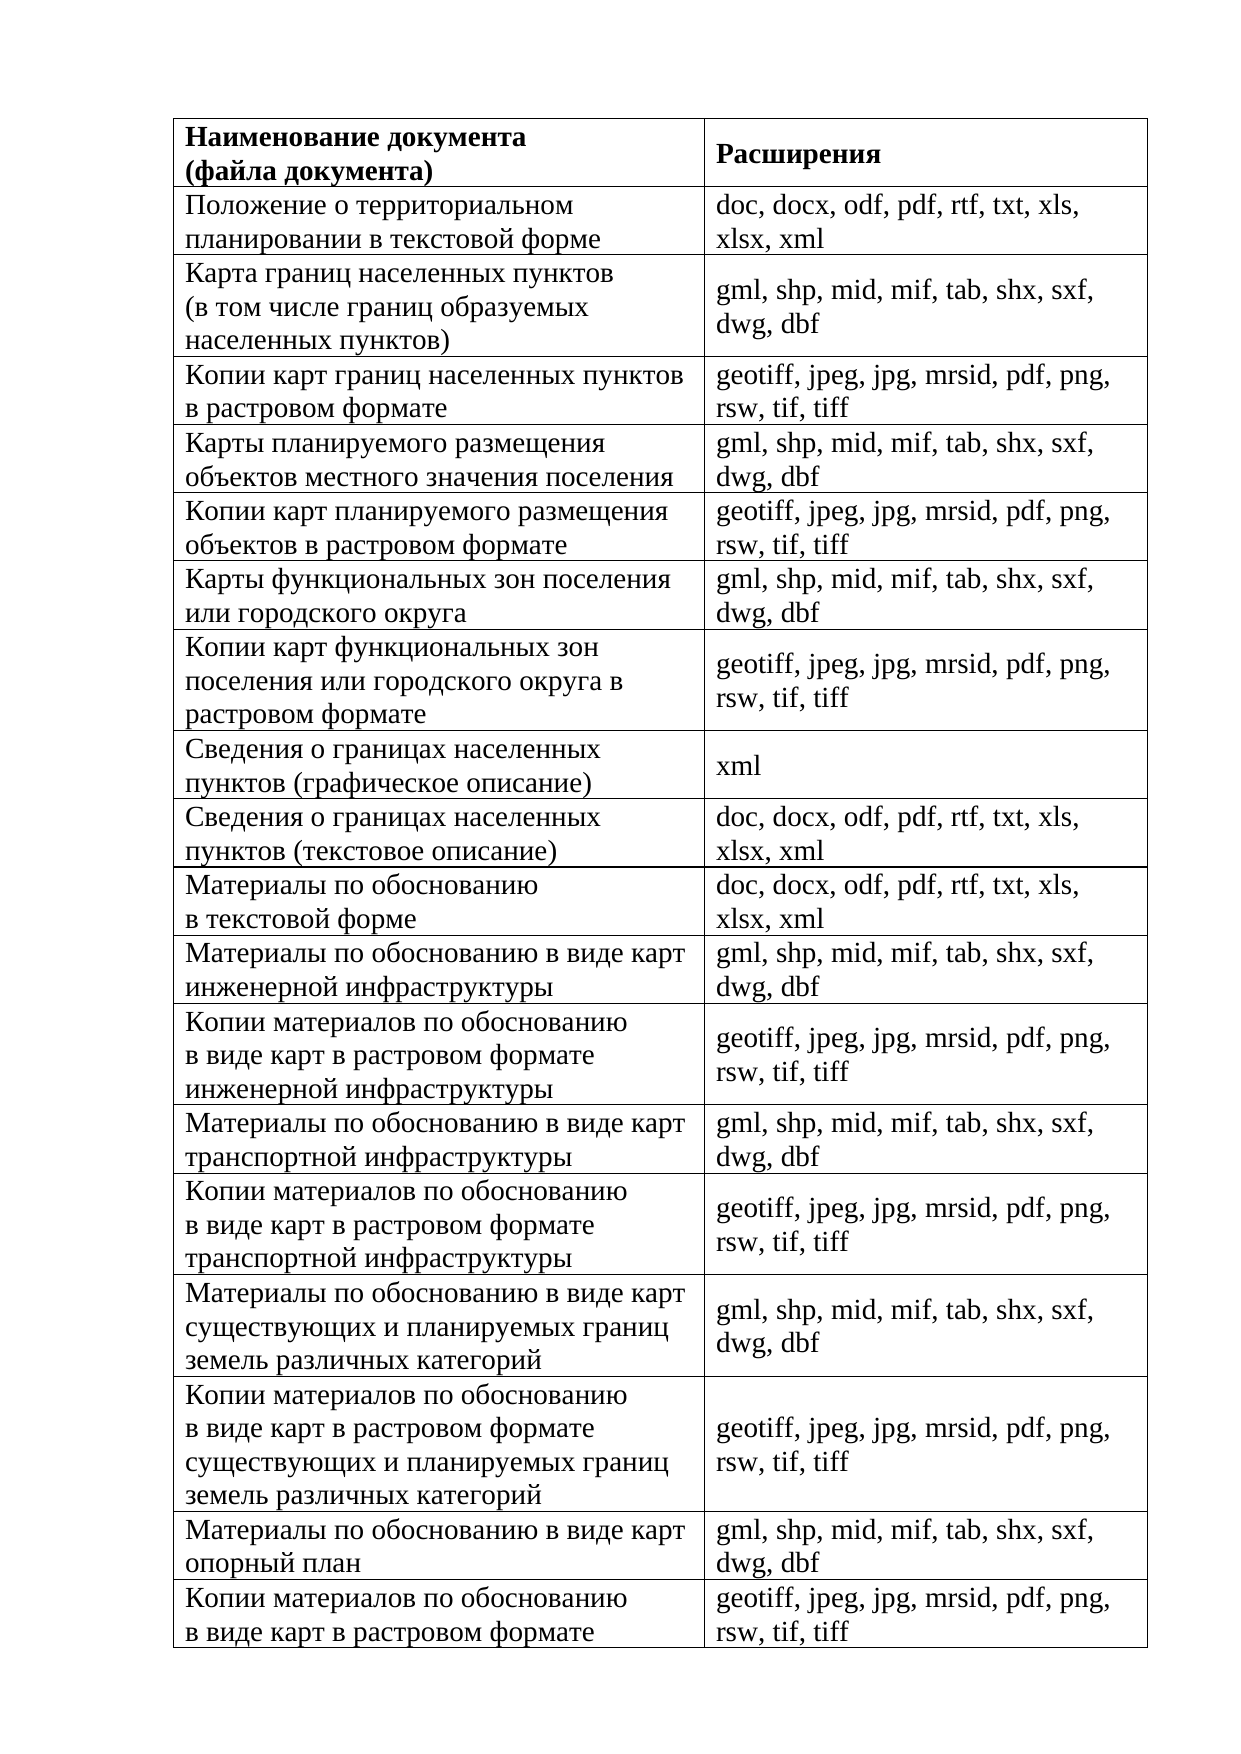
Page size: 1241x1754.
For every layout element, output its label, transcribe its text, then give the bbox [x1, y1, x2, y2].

table_cell gml, shp, mid, mif, tab, shx, sxf, dwg, dbf [705, 1512, 1147, 1579]
table_cell xml [705, 731, 1147, 798]
table_cell gml, shp, mid, mif, tab, shx, sxf, dwg, dbf [705, 255, 1147, 356]
table_cell Материалы по обоснованию в виде карт транспортной инфраструктуры [174, 1105, 704, 1172]
table_cell Положение о территориальном планировании в текстовой форме [174, 187, 704, 254]
table_cell Материалы по обоснованию в текстовой форме [174, 868, 704, 934]
table_cell Копии материалов по обоснованию в виде карт в растровом формате инженерной инфраструктуры [174, 1004, 704, 1104]
table_cell geotiff, jpeg, jpg, mrsid, pdf, png, rsw, tif, tiff [705, 493, 1147, 560]
table_cell Копии карт планируемого размещения объектов в растровом формате [174, 493, 704, 560]
table_cell geotiff, jpeg, jpg, mrsid, pdf, png, rsw, tif, tiff [705, 1174, 1147, 1274]
table_cell geotiff, jpeg, jpg, mrsid, pdf, png, rsw, tif, tiff [705, 630, 1147, 730]
table_cell Карты функциональных зон поселения или городского округа [174, 561, 704, 628]
table_cell Копии материалов по обоснованию в виде карт в растровом формате существующих и планируемых границ земель различных категорий [174, 1377, 704, 1511]
table_cell gml, shp, mid, mif, tab, shx, sxf, dwg, dbf [705, 561, 1147, 628]
table_cell Копии карт функциональных зон поселения или городского округа в растровом формате [174, 630, 704, 730]
table_cell Сведения о границах населенных пунктов (текстовое описание) [174, 799, 704, 866]
table_cell doc, docx, odf, pdf, rtf, txt, xls, xlsx, xml [705, 868, 1147, 934]
table_cell Материалы по обоснованию в виде карт инженерной инфраструктуры [174, 936, 704, 1003]
table_cell gml, shp, mid, mif, tab, shx, sxf, dwg, dbf [705, 1105, 1147, 1172]
table_cell doc, docx, odf, pdf, rtf, txt, xls, xlsx, xml [705, 187, 1147, 254]
table_cell Карта границ населенных пунктов (в том числе границ образуемых населенных пунктов) [174, 255, 704, 356]
table_cell geotiff, jpeg, jpg, mrsid, pdf, png, rsw, tif, tiff [705, 1377, 1147, 1511]
table_cell geotiff, jpeg, jpg, mrsid, pdf, png, rsw, tif, tiff [705, 357, 1147, 424]
table_cell Копии материалов по обоснованию в виде карт в растровом формате транспортной инфраструктуры [174, 1174, 704, 1274]
table_cell geotiff, jpeg, jpg, mrsid, pdf, png, rsw, tif, tiff [705, 1004, 1147, 1104]
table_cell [174, 1580, 704, 1647]
table_cell gml, shp, mid, mif, tab, shx, sxf, dwg, dbf [705, 936, 1147, 1003]
table_cell doc, docx, odf, pdf, rtf, txt, xls, xlsx, xml [705, 799, 1147, 866]
table_cell gml, shp, mid, mif, tab, shx, sxf, dwg, dbf [705, 1275, 1147, 1376]
table_cell gml, shp, mid, mif, tab, shx, sxf, dwg, dbf [705, 425, 1147, 492]
table_header Наименование документа (файла документа) [174, 119, 704, 186]
table_header Расширения [705, 119, 1147, 186]
table_cell Материалы по обоснованию в виде карт существующих и планируемых границ земель различных категорий [174, 1275, 704, 1376]
table_cell Сведения о границах населенных пунктов (графическое описание) [174, 731, 704, 798]
table_cell Карты планируемого размещения объектов местного значения поселения [174, 425, 704, 492]
table_cell Копии карт границ населенных пунктов в растровом формате [174, 357, 704, 424]
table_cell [705, 1580, 1147, 1647]
table_cell Материалы по обоснованию в виде карт опорный план [174, 1512, 704, 1579]
